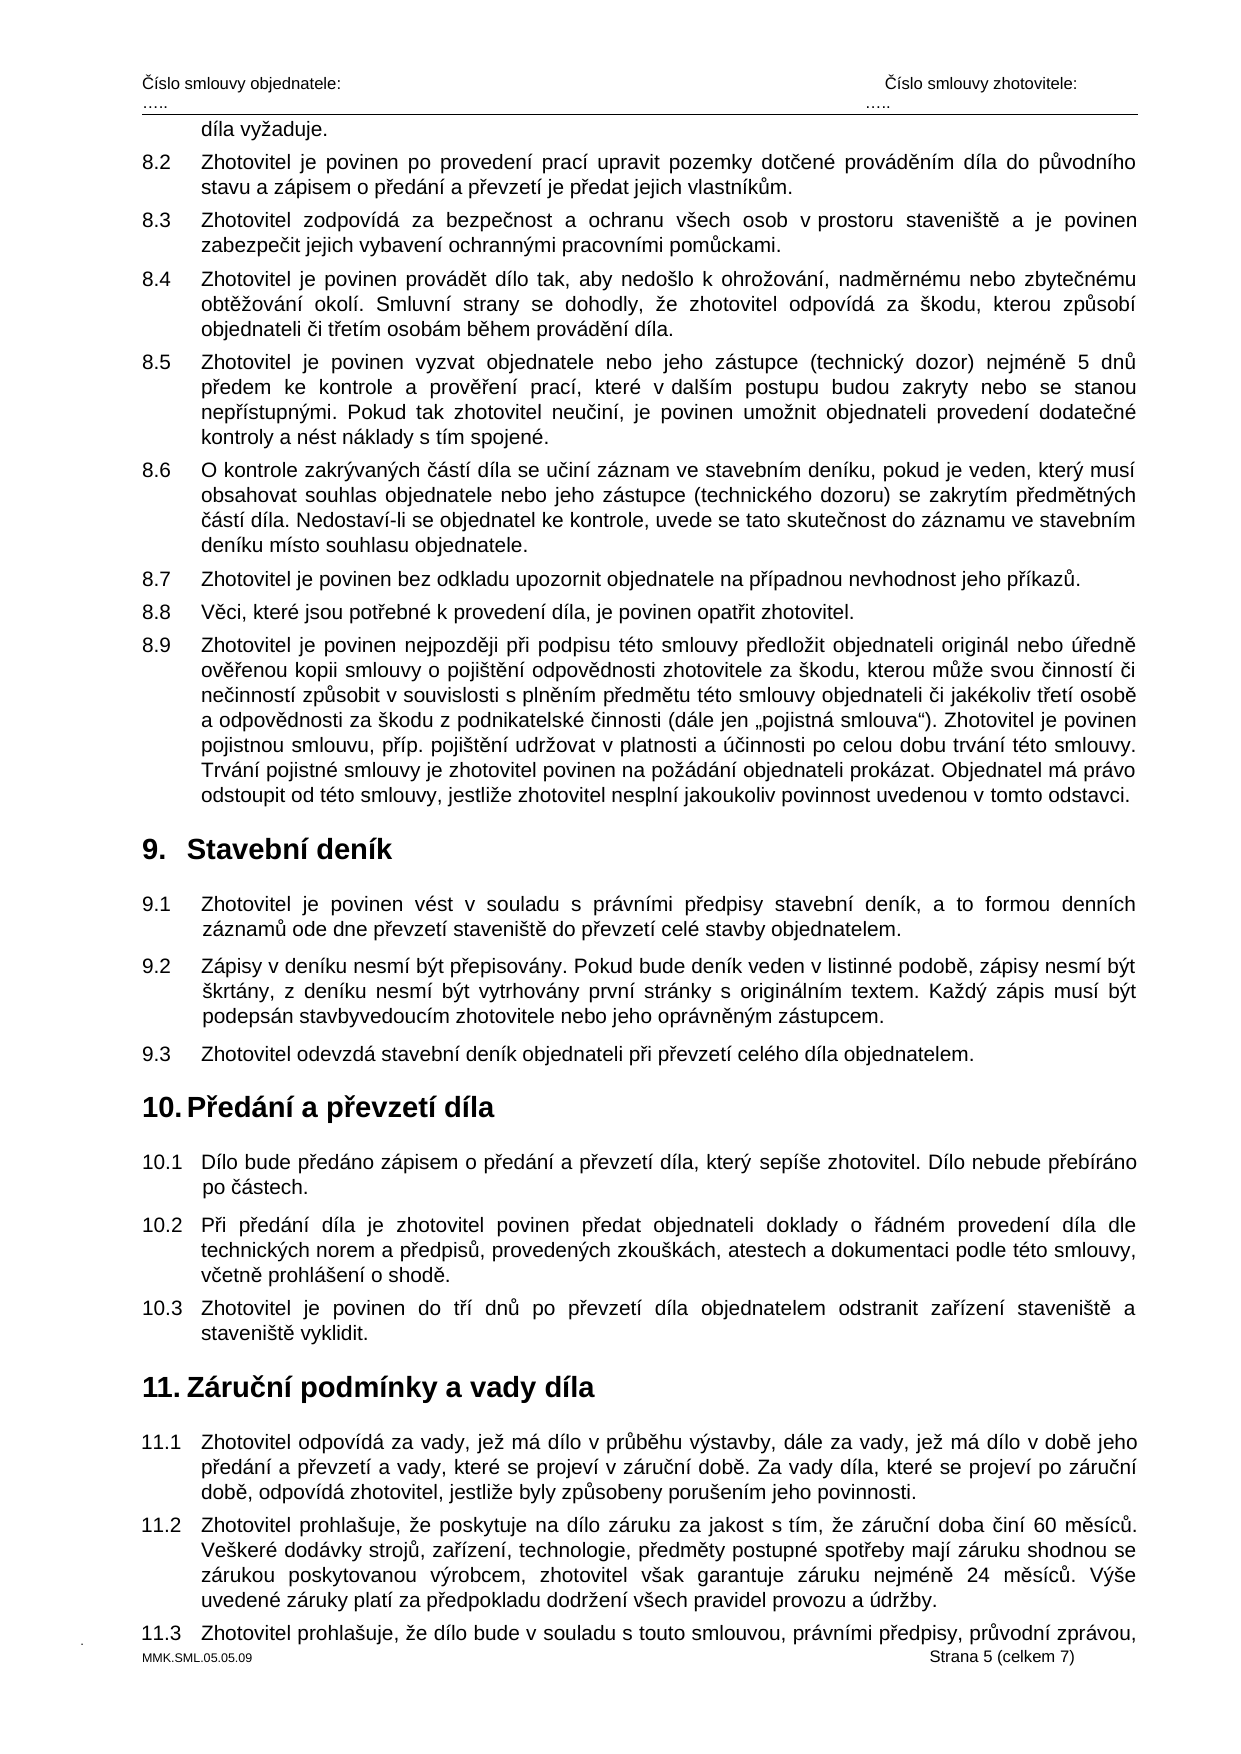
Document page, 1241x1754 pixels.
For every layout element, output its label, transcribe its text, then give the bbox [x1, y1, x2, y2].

subtitle Zhotovitel odpovídá za vady, jež má dílo v průběhu výstavby, dále za vady, jež má dílo v době jeho předání a převzetí a vady, které se projeví v záruční době. Za vady díla, které se projeví po záruční době, odpovídá zhotovitel, jestliže byly způsobeny porušením jeho povinnosti. [141, 1428, 1138, 1503]
subtitle Předání a převzetí díla [142, 1091, 1138, 1124]
subtitle Zhotovitel prohlašuje, že poskytuje na dílo záruku za jakost s tím, že záruční doba činí 60 měsíců. Veškeré dodávky strojů, zařízení, technologie, předměty postupné spotřeby mají záruku shodnou se zárukou poskytovanou výrobcem, zhotovitel však garantuje záruku nejméně 24 měsíců. Výše uvedené záruky platí za předpokladu dodržení všech pravidel provozu a údržby. [141, 1512, 1138, 1612]
subtitle Zhotovitel je povinen provádět dílo tak, aby nedošlo k ohrožování, nadměrnému nebo zbytečnému obtěžování okolí. Smluvní strany se dohodly, že zhotovitel odpovídá za škodu, kterou způsobí objednateli či třetím osobám během provádění díla. [142, 265, 1138, 340]
subtitle 10.3 Zhotovitel je povinen do tří dnů po převzetí díla objednatelem odstranit zařízení staveniště a staveniště vyklidit. [142, 1295, 1138, 1345]
subtitle O kontrole zakrývaných částí díla se učiní záznam ve stavebním deníku, pokud je veden, který musí obsahovat souhlas objednatele nebo jeho zástupce (technického dozoru) se zakrytím předmětných částí díla. Nedostaví-li se objednatel ke kontrole, uvede se tato skutečnost do záznamu ve stavebním deníku místo souhlasu objednatele. [142, 457, 1138, 557]
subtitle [141, 1620, 1138, 1645]
subtitle Záruční podmínky a vady díla [142, 1370, 1138, 1403]
subtitle Stavební deník [142, 832, 1138, 866]
subtitle Zhotovitel je povinen vést v souladu s právními předpisy stavební deník, a to formou denních záznamů ode dne převzetí staveniště do převzetí celé stavby objednatelem. [142, 891, 1138, 941]
subtitle Dílo bude předáno zápisem o předání a převzetí díla, který sepíše zhotovitel. Dílo nebude přebíráno po částech. [142, 1149, 1138, 1199]
subtitle Zhotovitel je povinen bez odkladu upozornit objednatele na případnou nevhodnost jeho příkazů. [142, 565, 1138, 590]
subtitle Zápisy v deníku nesmí být přepisovány. Pokud bude deník veden v listinné podobě, zápisy nesmí být škrtány, z deníku nesmí být vytrhovány první stránky s originálním textem. Každý zápis musí být podepsán stavbyvedoucím zhotovitele nebo jeho oprávněným zástupcem. [142, 953, 1138, 1028]
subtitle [142, 115, 1138, 140]
subtitle Zhotovitel je povinen vyzvat objednatele nebo jeho zástupce (technický dozor) nejméně 5 dnů předem ke kontrole a prověření prací, které v dalším postupu budou zakryty nebo se stanou nepřístupnými. Pokud tak zhotovitel neučiní, je povinen umožnit objednateli provedení dodatečné kontroly a nést náklady s tím spojené. [142, 349, 1138, 449]
subtitle Zhotovitel je povinen nejpozději při podpisu této smlouvy předložit objednateli originál nebo úředně ověřenou kopii smlouvy o pojištění odpovědnosti zhotovitele za škodu, kterou může svou činností či nečinností způsobit v souvislosti s plněním předmětu této smlouvy objednateli či jakékoliv třetí osobě a odpovědnosti za škodu z podnikatelské činnosti (dále jen „pojistná smlouva“). Zhotovitel je povinen pojistnou smlouvu, příp. pojištění udržovat v platnosti a účinnosti po celou dobu trvání této smlouvy. Trvání pojistné smlouvy je zhotovitel povinen na požádání objednateli prokázat. Objednatel má právo odstoupit od této smlouvy, jestliže zhotovitel nesplní jakoukoliv povinnost uvedenou v tomto odstavci. [142, 632, 1138, 807]
subtitle Při předání díla je zhotovitel povinen předat objednateli doklady o řádném provedení díla dle technických norem a předpisů, provedených zkouškách, atestech a dokumentaci podle této smlouvy, včetně prohlášení o shodě. [142, 1212, 1138, 1287]
subtitle Zhotovitel je povinen po provedení prací upravit pozemky dotčené prováděním díla do původního stavu a zápisem o předání a převzetí je předat jejich vlastníkům. [142, 149, 1138, 199]
subtitle Zhotovitel odevzdá stavební deník objednateli při převzetí celého díla objednatelem. [142, 1041, 1138, 1066]
subtitle Věci, které jsou potřebné k provedení díla, je povinen opatřit zhotovitel. [142, 599, 1138, 624]
subtitle Zhotovitel zodpovídá za bezpečnost a ochranu všech osob v prostoru staveniště a je povinen zabezpečit jejich vybavení ochrannými pracovními pomůckami. [142, 207, 1138, 257]
